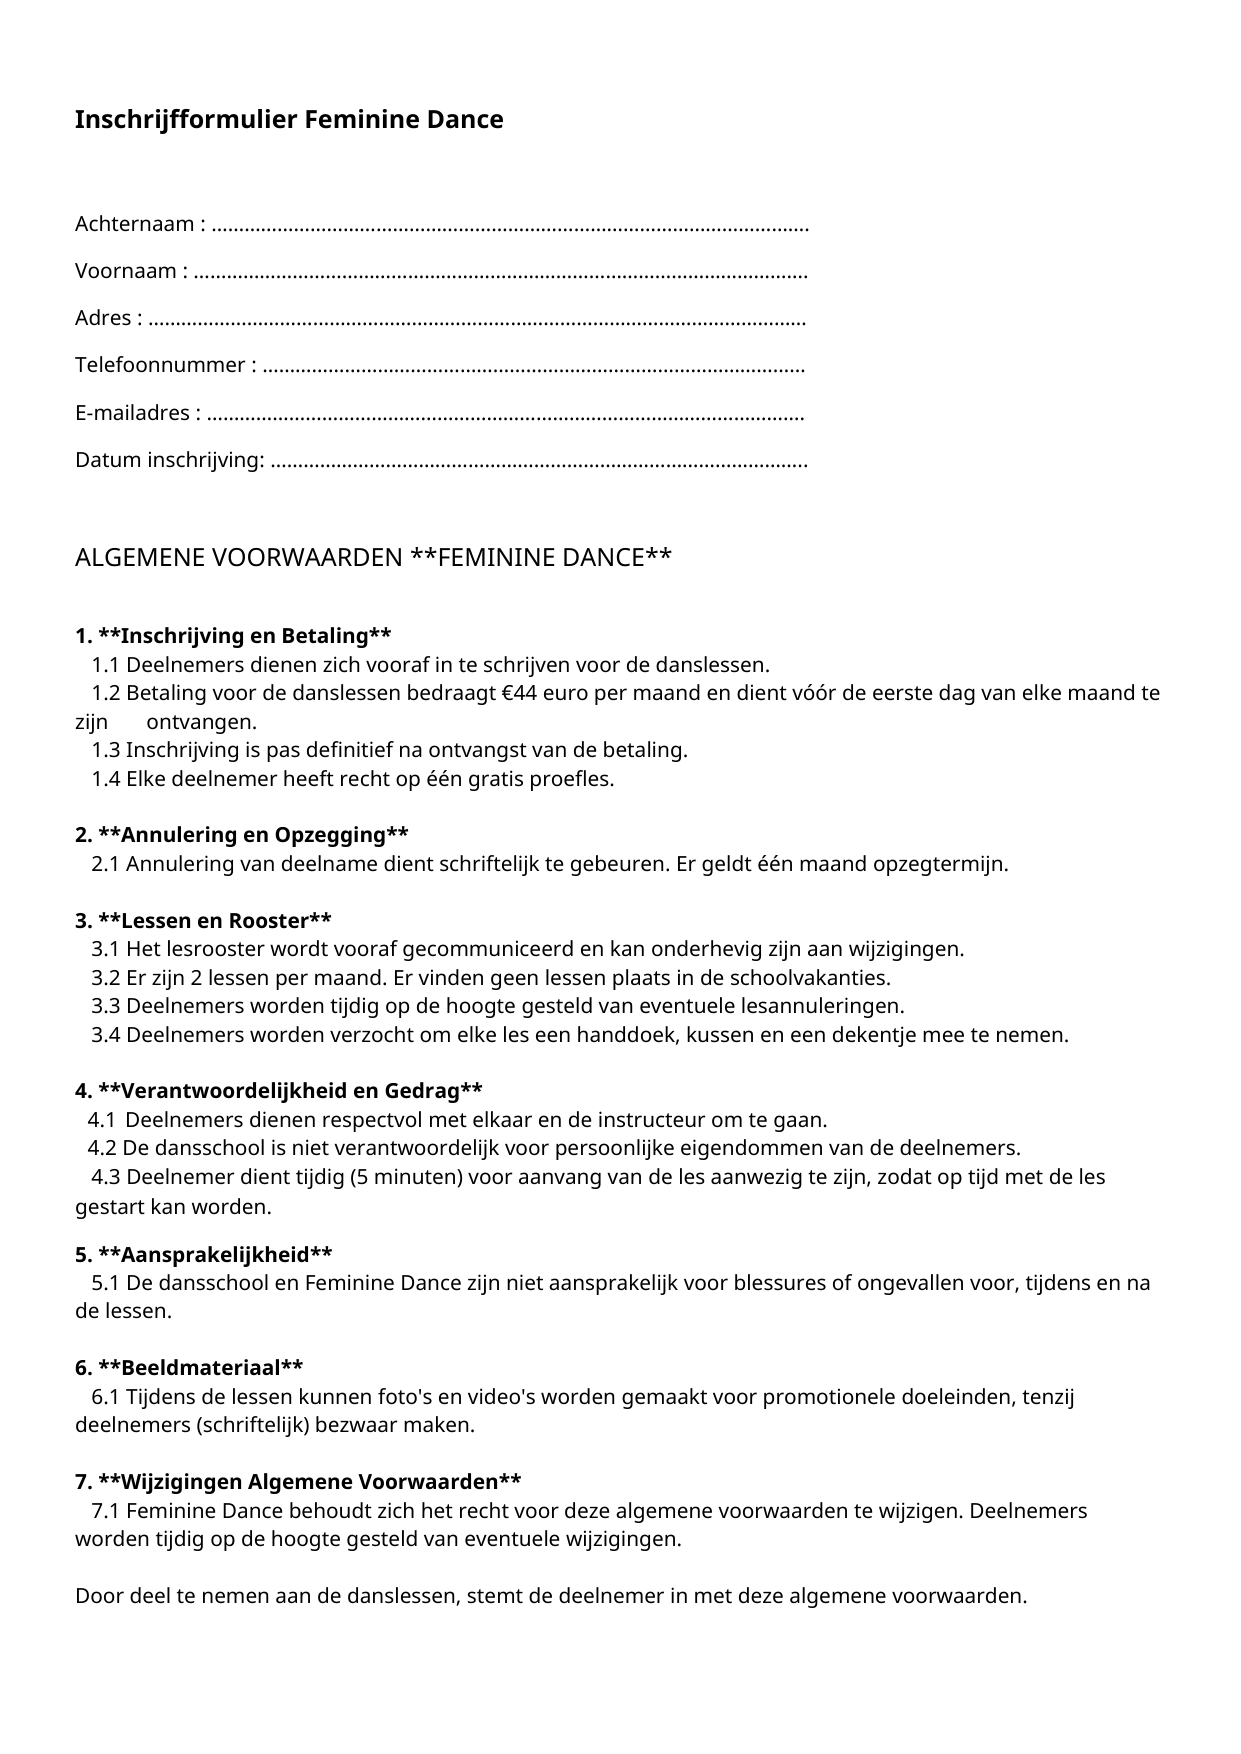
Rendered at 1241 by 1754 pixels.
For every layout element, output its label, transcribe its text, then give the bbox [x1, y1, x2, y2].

text 4. **Verantwoordelijkheid en Gedrag** [75, 1077, 1165, 1105]
text E-mailadres : ………………………………………………………………………………………………. [75, 398, 1165, 426]
text 1.4 Elke deelnemer heeft recht op één gratis proefles. [75, 764, 1165, 792]
text 6.1 Tijdens de lessen kunnen foto's en video's worden gemaakt voor promotionele doeleinden, tenzij deelnemers (schriftelijk) bezwaar maken. [75, 1382, 1165, 1439]
text 6. **Beeldmateriaal** [75, 1353, 1165, 1382]
text 3.1 Het lesrooster wordt vooraf gecommuniceerd en kan onderhevig zijn aan wijzigingen. [75, 934, 1165, 963]
text 1.3 Inschrijving is pas definitief na ontvangst van de betaling. [75, 735, 1165, 764]
text 1.1 Deelnemers dienen zich vooraf in te schrijven voor de danslessen. [75, 650, 1165, 678]
text 3. **Lessen en Rooster** [75, 906, 1165, 934]
text Achternaam : ………………………………………………………………………………………………. [75, 209, 1165, 237]
text 5.1 De dansschool en Feminine Dance zijn niet aansprakelijk voor blessures of ongevallen voor, tijdens en na de lessen. [75, 1268, 1165, 1325]
text 3.3 Deelnemers worden tijdig op de hoogte gesteld van eventuele lesannuleringen. [75, 991, 1165, 1020]
text Telefoonnummer : ……………………………………………………………………………………… [75, 351, 1165, 379]
text Door deel te nemen aan de danslessen, stemt de deelnemer in met deze algemene voorwaarden. [75, 1581, 1165, 1609]
text 4.2 De dansschool is niet verantwoordelijk voor persoonlijke eigendommen van de deelnemers. [75, 1133, 1165, 1162]
text Datum inschrijving: …………………………………………………………………………………….. [75, 445, 1165, 473]
text ALGEMENE VOORWAARDEN **FEMININE DANCE** [75, 540, 1165, 574]
text 7.1 Feminine Dance behoudt zich het recht voor deze algemene voorwaarden te wijzigen. Deelnemers worden tijdig op de hoogte gesteld van eventuele wijzigingen. [75, 1496, 1165, 1553]
text 1.2 Betaling voor de danslessen bedraagt €44 euro per maand en dient vóór de eerste dag van elke maand te zijn ontvangen. [75, 678, 1165, 735]
text 2. **Annulering en Opzegging** [75, 821, 1165, 849]
text 5. **Aansprakelijkheid** [75, 1240, 1165, 1268]
text 4.3 Deelnemer dient tijdig (5 minuten) voor aanvang van de les aanwezig te zijn, zodat op tijd met de les gestart kan worden. [75, 1162, 1165, 1221]
text Adres : ………………………………………………………………………………………………………… [75, 303, 1165, 332]
text 3.4 Deelnemers worden verzocht om elke les een handdoek, kussen en een dekentje mee te nemen. [75, 1020, 1165, 1048]
list Deelnemers dienen respectvol met elkaar en de instructeur om te gaan. [87, 1105, 1165, 1133]
text Voornaam : …………………………………………………………………………………………………. [75, 256, 1165, 284]
text 7. **Wijzigingen Algemene Voorwaarden** [75, 1467, 1165, 1496]
text Inschrijfformulier Feminine Dance [75, 102, 1165, 136]
text 1. **Inschrijving en Betaling** [75, 622, 1165, 650]
text 2.1 Annulering van deelname dient schriftelijk te gebeuren. Er geldt één maand opzegtermijn. [75, 849, 1165, 877]
text 3.2 Er zijn 2 lessen per maand. Er vinden geen lessen plaats in de schoolvakanties. [75, 963, 1165, 991]
